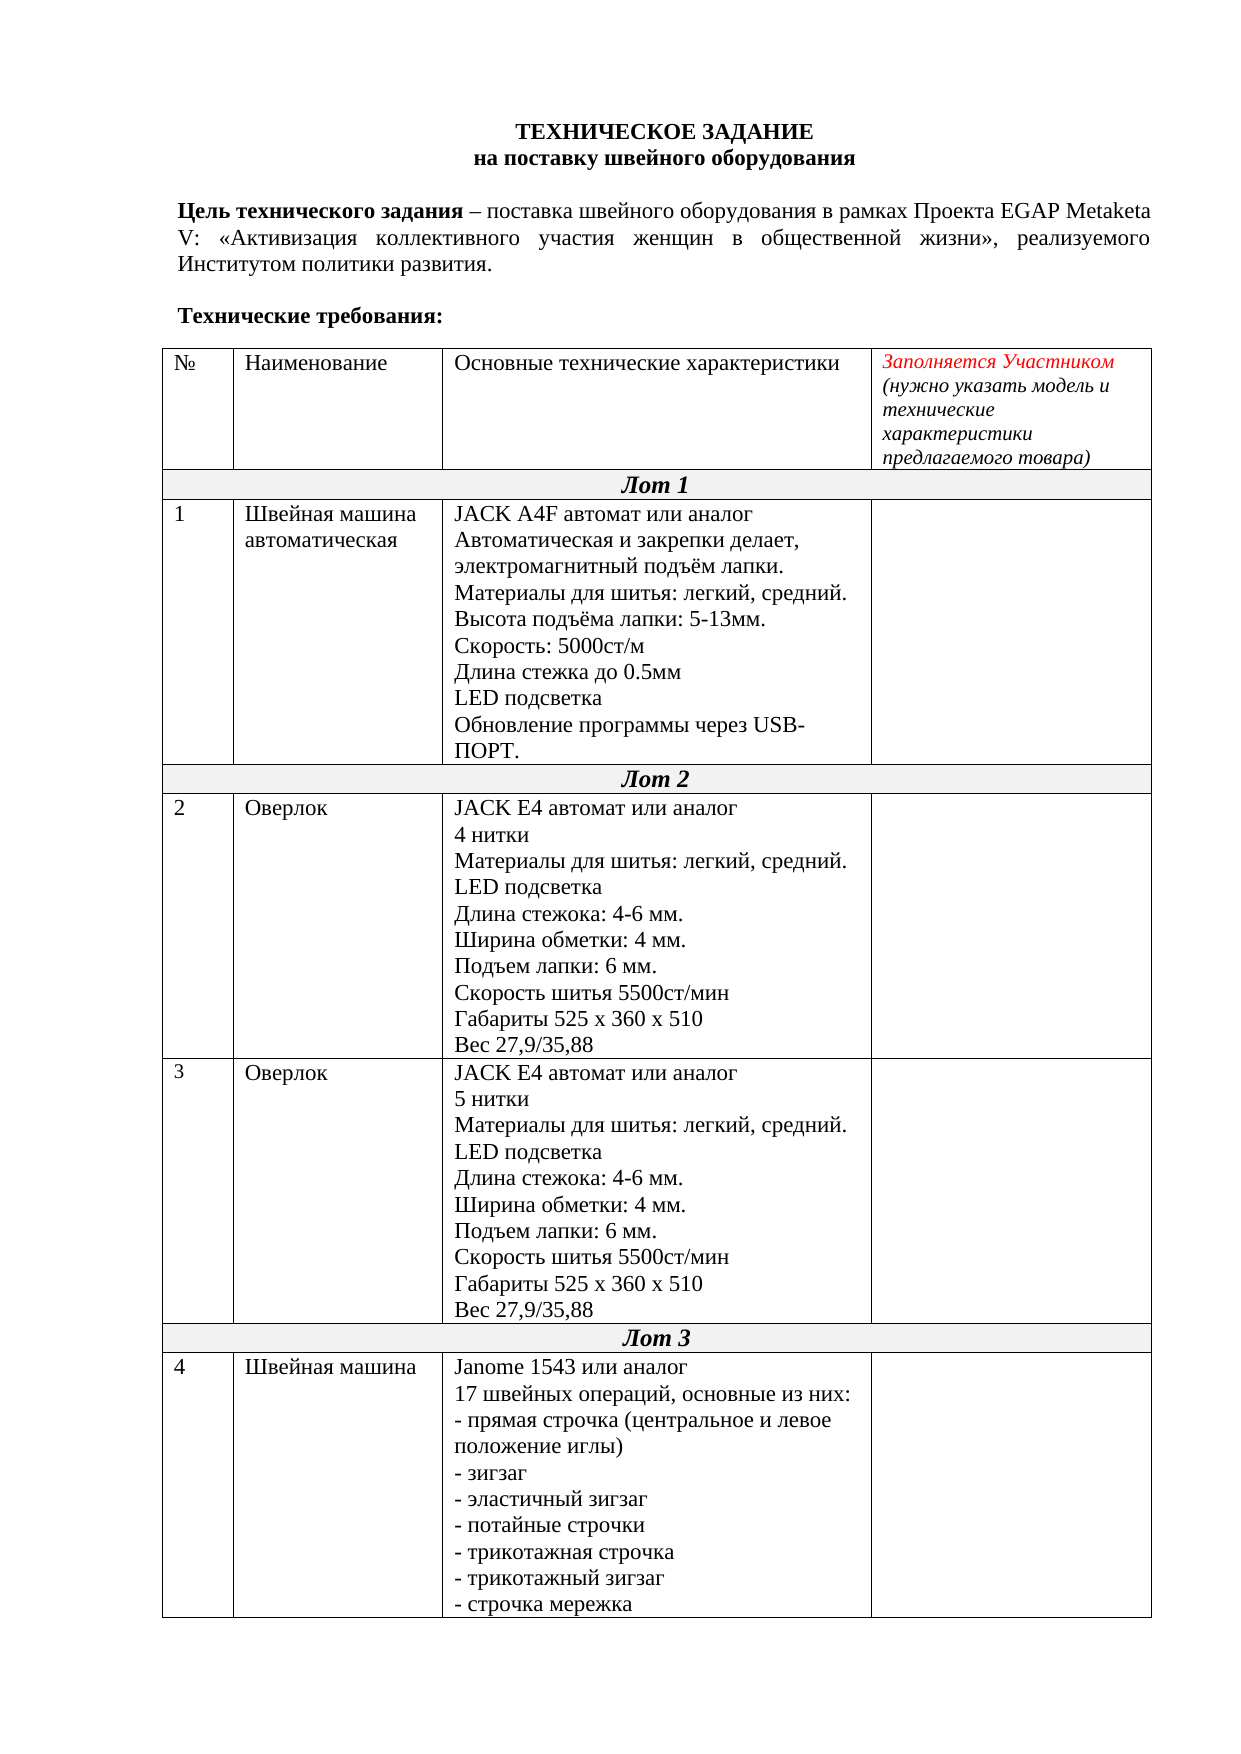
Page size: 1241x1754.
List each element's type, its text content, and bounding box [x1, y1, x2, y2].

table_header Основные технические характеристики [443, 349, 871, 469]
table_cell [872, 1353, 1151, 1617]
table_cell Лот 2 [163, 765, 1151, 793]
table_cell [872, 1059, 1151, 1322]
table_cell Швейная машина [234, 1353, 442, 1617]
text на поставку швейного оборудования [177, 144, 1152, 171]
table_cell Оверлок [234, 1059, 442, 1322]
table_cell [872, 500, 1151, 763]
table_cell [443, 1353, 871, 1617]
table_cell JACK E4 автомат или аналог 4 нитки Материалы для шитья: легкий, средний. LED подсветка Длина стежока: 4-6 мм. Ширина обметки: 4 мм. Подъем лапки: 6 мм. Скорость шитья 5500ст/мин Габариты 525 х 360 х 510 Вес 27,9/35,88 [443, 794, 871, 1058]
text Технические требования: [177, 303, 1152, 329]
text ТЕХНИЧЕСКОЕ ЗАДАНИЕ [177, 118, 1152, 144]
table_cell Лот 3 [163, 1324, 1151, 1352]
table_cell 3 [163, 1059, 233, 1322]
table_cell 1 [163, 500, 233, 763]
text Цель технического задания – поставка швейного оборудования в рамках Проекта EGAP Metaketa V: «Активизация коллективного участия женщин в общественной жизни», реализуемого Институтом политики развития. [177, 197, 1152, 276]
table_cell JACK E4 автомат или аналог 5 нитки Материалы для шитья: легкий, средний. LED подсветка Длина стежока: 4-6 мм. Ширина обметки: 4 мм. Подъем лапки: 6 мм. Скорость шитья 5500ст/мин Габариты 525 х 360 х 510 Вес 27,9/35,88 [443, 1059, 871, 1322]
table_cell Оверлок [234, 794, 442, 1058]
table_header Наименование [234, 349, 442, 469]
table_cell Швейная машина автоматическая [234, 500, 442, 763]
table_header Заполняется Участником (нужно указать модель и технические характеристики предлагаемого товара) [872, 349, 1151, 469]
table_cell JACK A4F автомат или аналог Автоматическая и закрепки делает, электромагнитный подъём лапки. Материалы для шитья: легкий, средний. Высота подъёма лапки: 5-13мм. Скорость: 5000ст/м Длина стежка до 0.5мм LED подсветка Обновление программы через USB-ПОРТ. [443, 500, 871, 763]
table_header № [163, 349, 233, 469]
table_cell 4 [163, 1353, 233, 1617]
table_cell [872, 794, 1151, 1058]
table_cell 2 [163, 794, 233, 1058]
table_cell Лот 1 [163, 470, 1151, 499]
